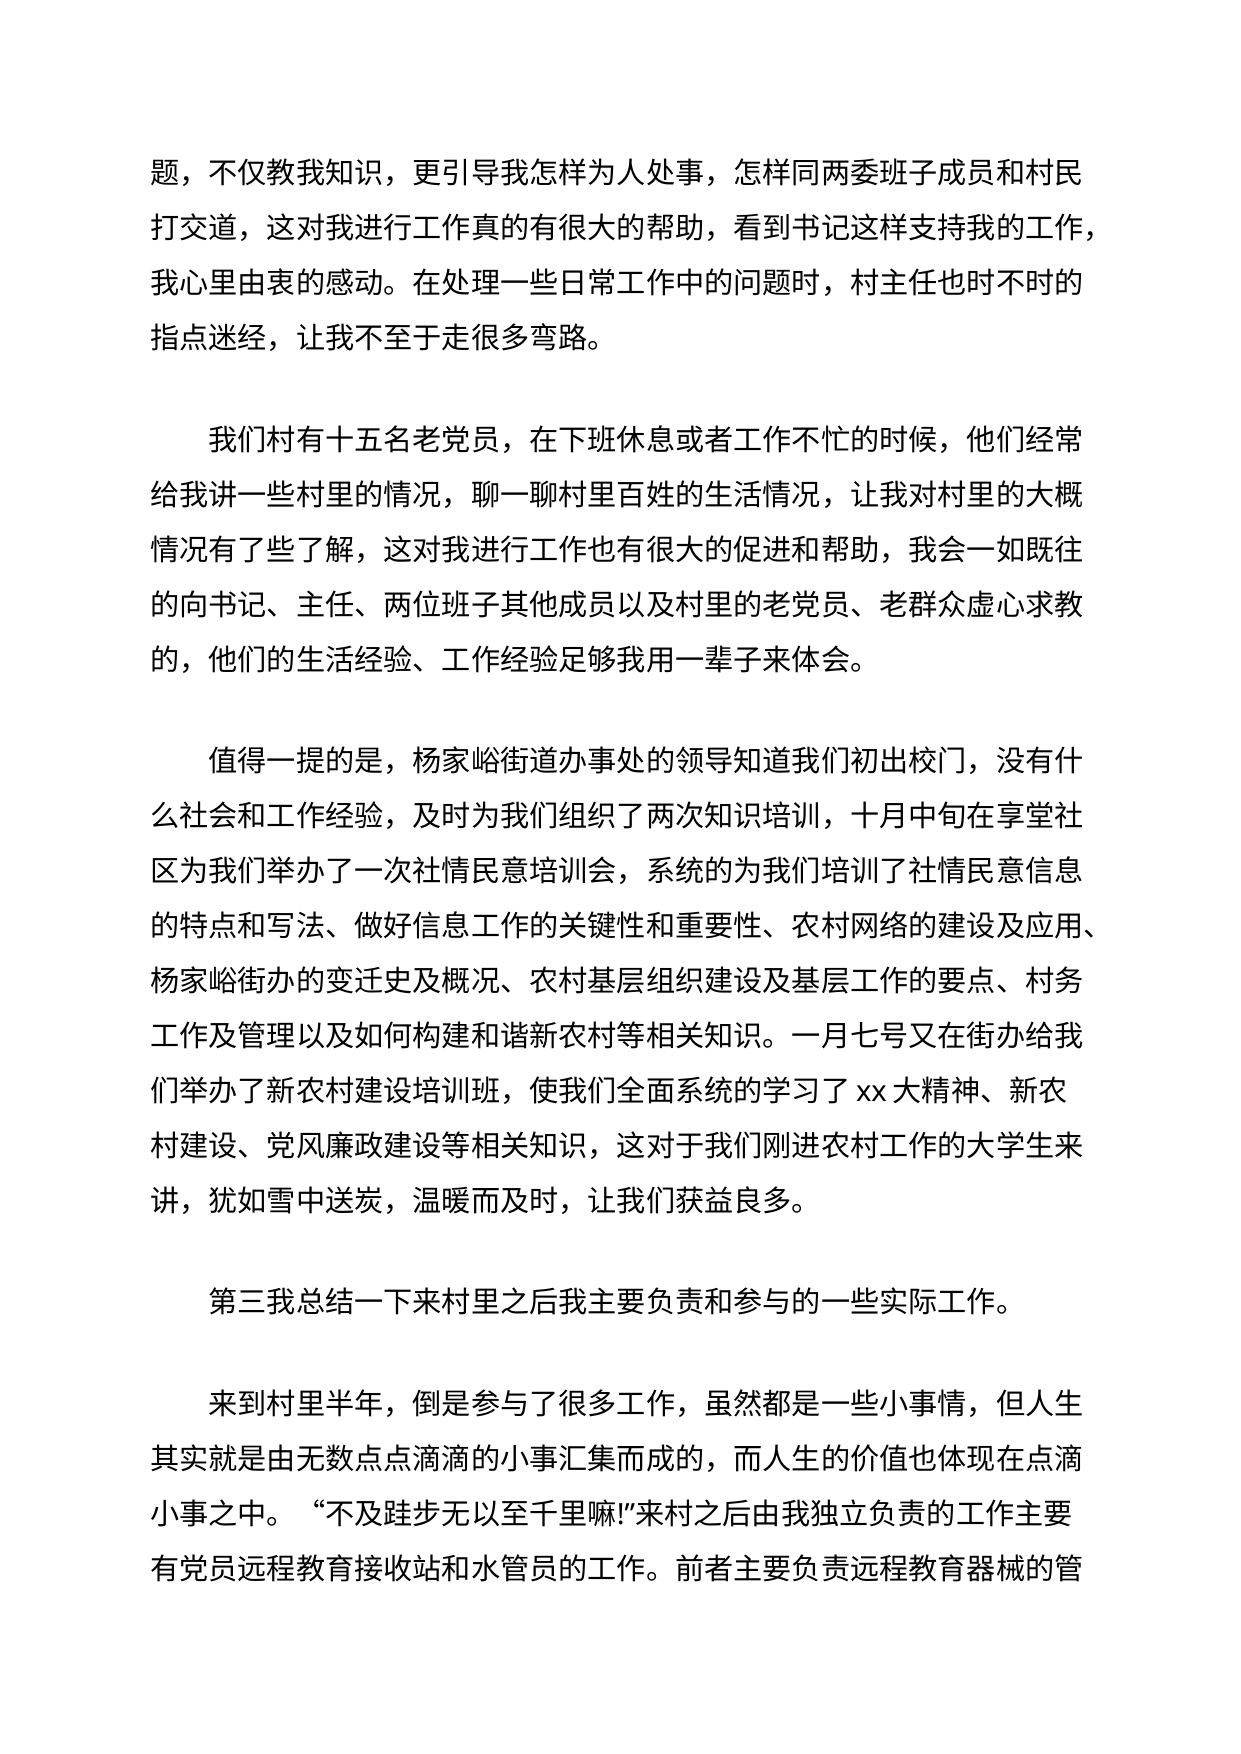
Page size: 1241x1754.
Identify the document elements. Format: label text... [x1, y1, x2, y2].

text 我们村有十五名老党员，在下班休息或者工作不忙的时候，他们经常给我讲一些村里的情况，聊一聊村里百姓的生活情况，让我对村里的大概情况有了些了解，这对我进行工作也有很大的促进和帮助，我会一如既往的向书记、主任、两位班子其他成员以及村里的老党员、老群众虚心求教的，他们的生活经验、工作经验足够我用一辈子来体会。 [150, 416, 1090, 678]
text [150, 1381, 1090, 1588]
text 值得一提的是，杨家峪街道办事处的领导知道我们初出校门，没有什么社会和工作经验，及时为我们组织了两次知识培训，十月中旬在享堂社区为我们举办了一次社情民意培训会，系统的为我们培训了社情民意信息的特点和写法、做好信息工作的关键性和重要性、农村网络的建设及应用、杨家峪街办的变迁史及概况、农村基层组织建设及基层工作的要点、村务工作及管理以及如何构建和谐新农村等相关知识。一月七号又在街办给我们举办了新农村建设培训班，使我们全面系统的学习了xx大精神、新农村建设、党风廉政建设等相关知识，这对于我们刚进农村工作的大学生来讲，犹如雪中送炭，温暖而及时，让我们获益良多。 [150, 738, 1090, 1219]
text 第三我总结一下来村里之后我主要负责和参与的一些实际工作。 [150, 1279, 1090, 1321]
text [150, 150, 1090, 357]
